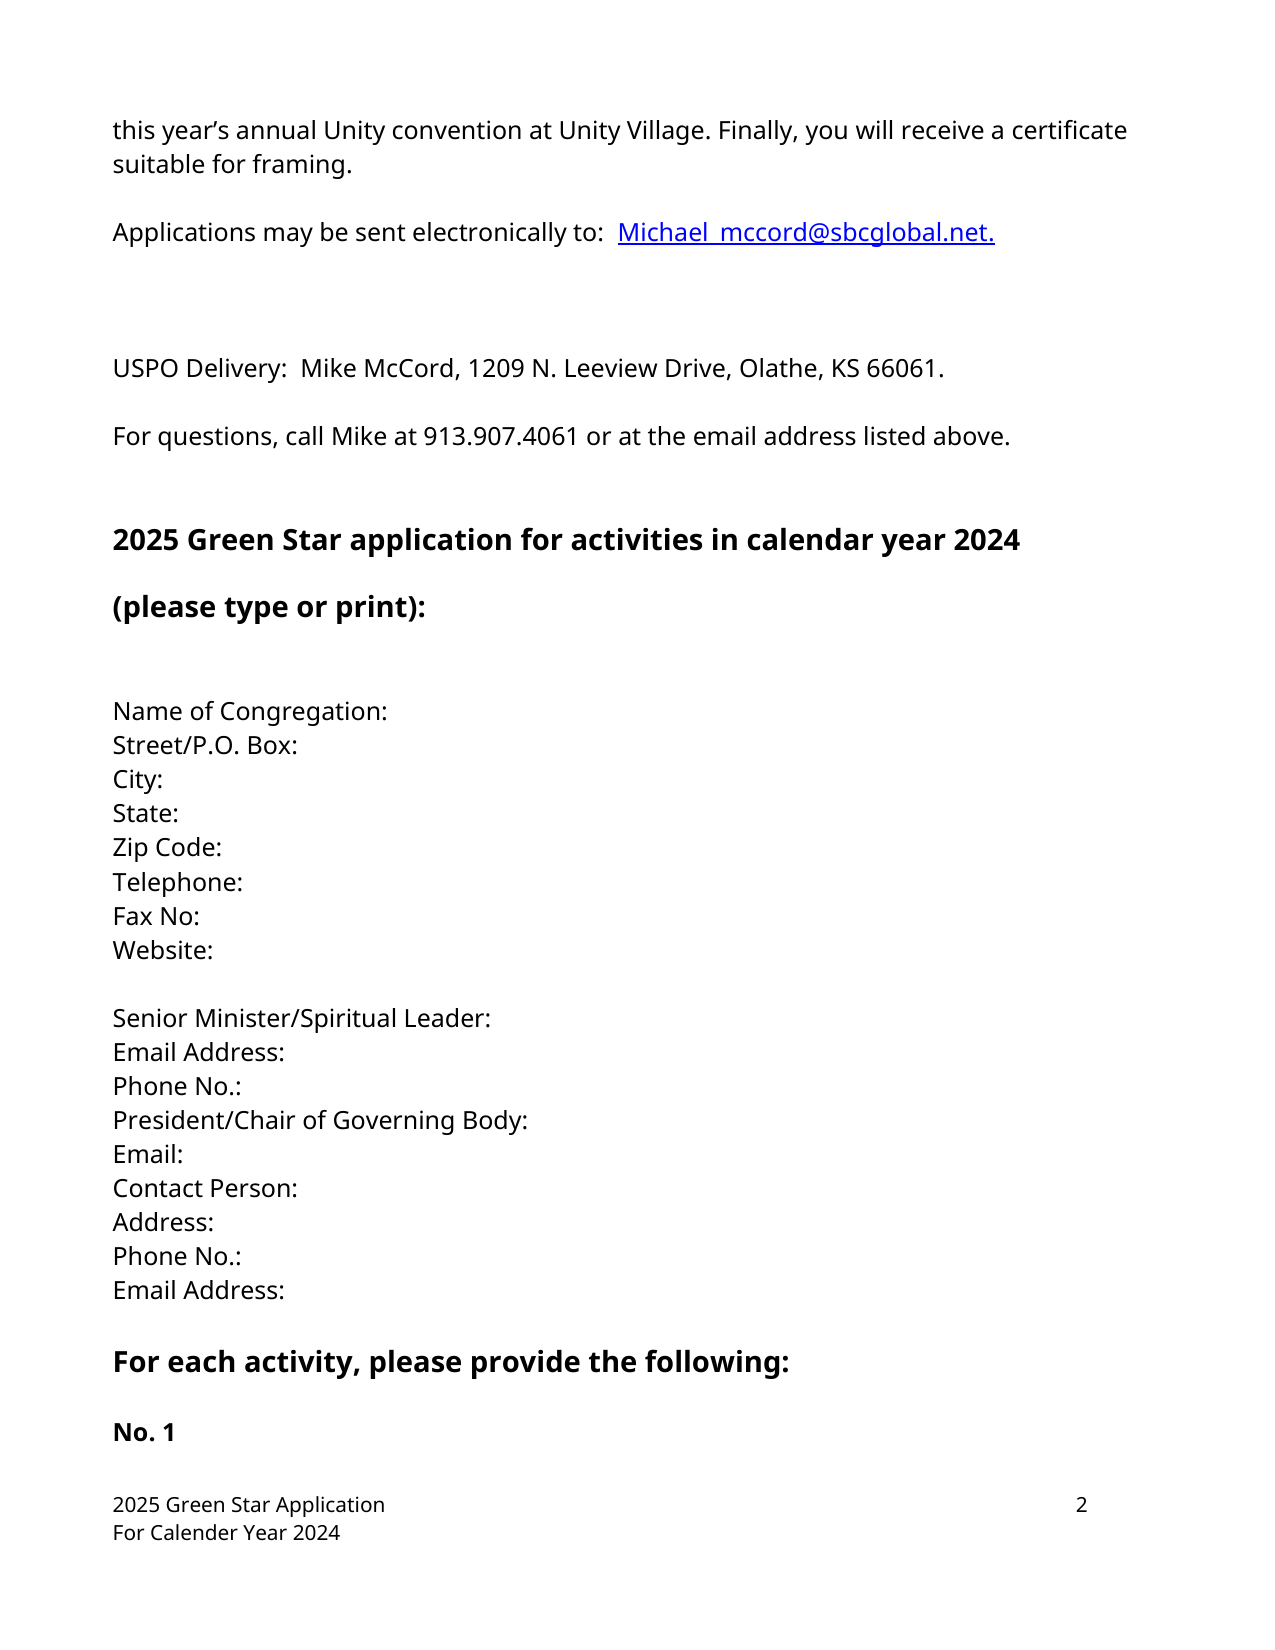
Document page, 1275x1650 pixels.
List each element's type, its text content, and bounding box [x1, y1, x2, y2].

text (please type or print): [112, 586, 1162, 626]
text Telephone: [112, 864, 1162, 898]
text Address: [112, 1205, 1162, 1239]
text USPO Delivery: Mike McCord, 1209 N. Leeview Drive, Olathe, KS 66061. [112, 351, 1162, 385]
text Phone No.: [112, 1239, 1162, 1273]
text Email: [112, 1137, 1162, 1171]
text Phone No.: [112, 1068, 1162, 1103]
text Website: [112, 932, 1162, 966]
text For questions, call Mike at 913.907.4061 or at the email address listed above. [112, 419, 1162, 453]
text Street/P.O. Box: [112, 728, 1162, 762]
text Fax No: [112, 898, 1162, 932]
text President/Chair of Governing Body: [112, 1103, 1162, 1137]
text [112, 112, 1162, 181]
text Email Address: [112, 1273, 1162, 1307]
text Contact Person: [112, 1171, 1162, 1205]
text For each activity, please provide the following: [112, 1341, 1162, 1381]
text Email Address: [112, 1034, 1162, 1068]
text City: [112, 762, 1162, 796]
text Senior Minister/Spiritual Leader: [112, 1000, 1162, 1034]
text No. 1 [112, 1415, 1162, 1449]
text Zip Code: [112, 830, 1162, 864]
text State: [112, 796, 1162, 830]
text Name of Congregation: [112, 694, 1162, 728]
text 2025 Green Star application for activities in calendar year 2024 [112, 519, 1162, 559]
text Applications may be sent electronically to: Michael_mccord@sbcglobal.net. [112, 215, 1162, 249]
